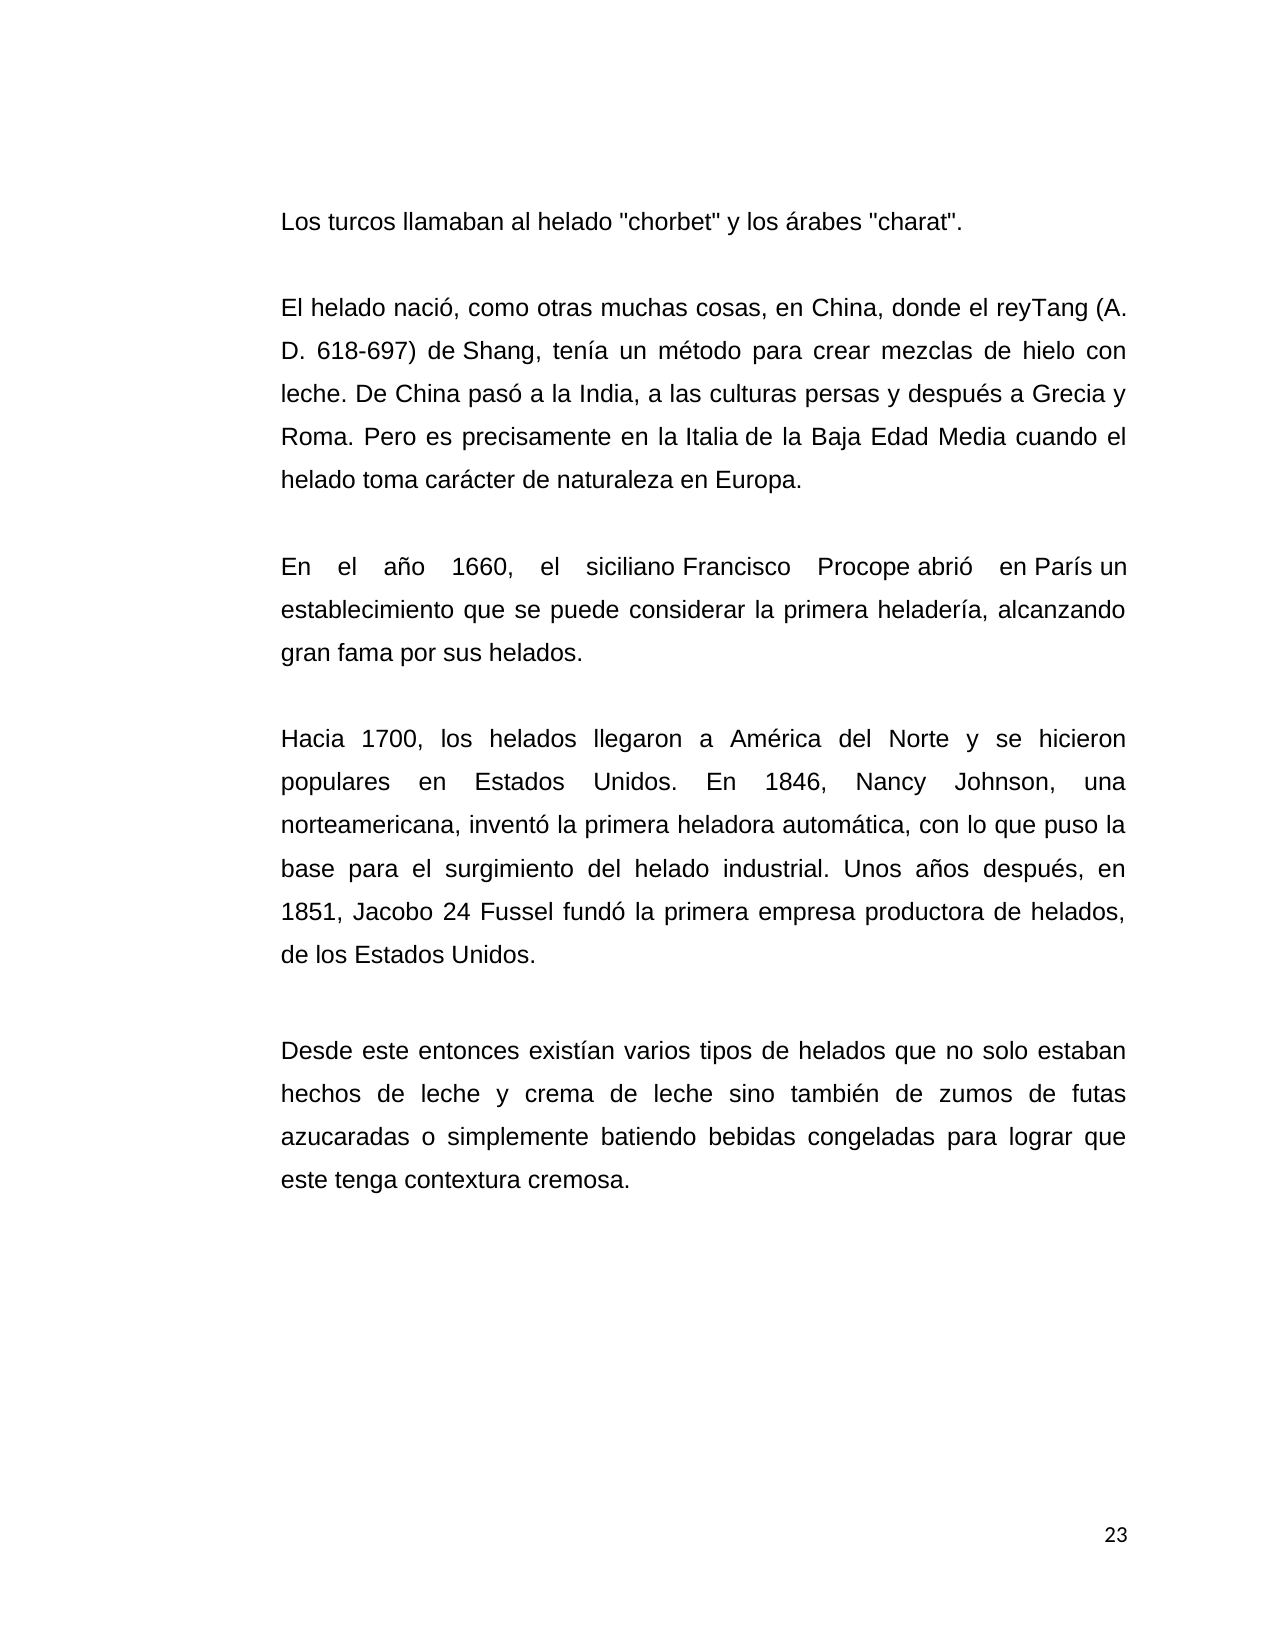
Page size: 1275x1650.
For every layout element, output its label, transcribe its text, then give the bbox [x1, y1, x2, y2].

text Los turcos llamaban al helado "chorbet" y los árabes "charat". [281, 207, 1127, 236]
text El helado nació, como otras muchas cosas, en China, donde el reyTang (A. D. 618-697) de Shang, tenía un método para crear mezclas de hielo con leche. De China pasó a la India, a las culturas persas y después a Grecia y Roma. Pero es precisamente en la Italia de la Baja Edad Media cuando el helado toma carácter de naturaleza en Europa. [281, 293, 1127, 494]
text En el año 1660, el siciliano Francisco Procope abrió en París un establecimiento que se puede considerar la primera heladería, alcanzando gran fama por sus helados. [281, 552, 1127, 667]
text Hacia 1700, los helados llegaron a América del Norte y se hicieron populares en Estados Unidos. En 1846, Nancy Johnson, una norteamericana, inventó la primera heladora automática, con lo que puso la base para el surgimiento del helado industrial. Unos años después, en 1851, Jacobo 24 Fussel fundó la primera empresa productora de helados, de los Estados Unidos. [281, 724, 1127, 969]
text Desde este entonces existían varios tipos de helados que no solo estaban hechos de leche y crema de leche sino también de zumos de futas azucaradas o simplemente batiendo bebidas congeladas para lograr que este tenga contextura cremosa. [281, 1036, 1127, 1194]
